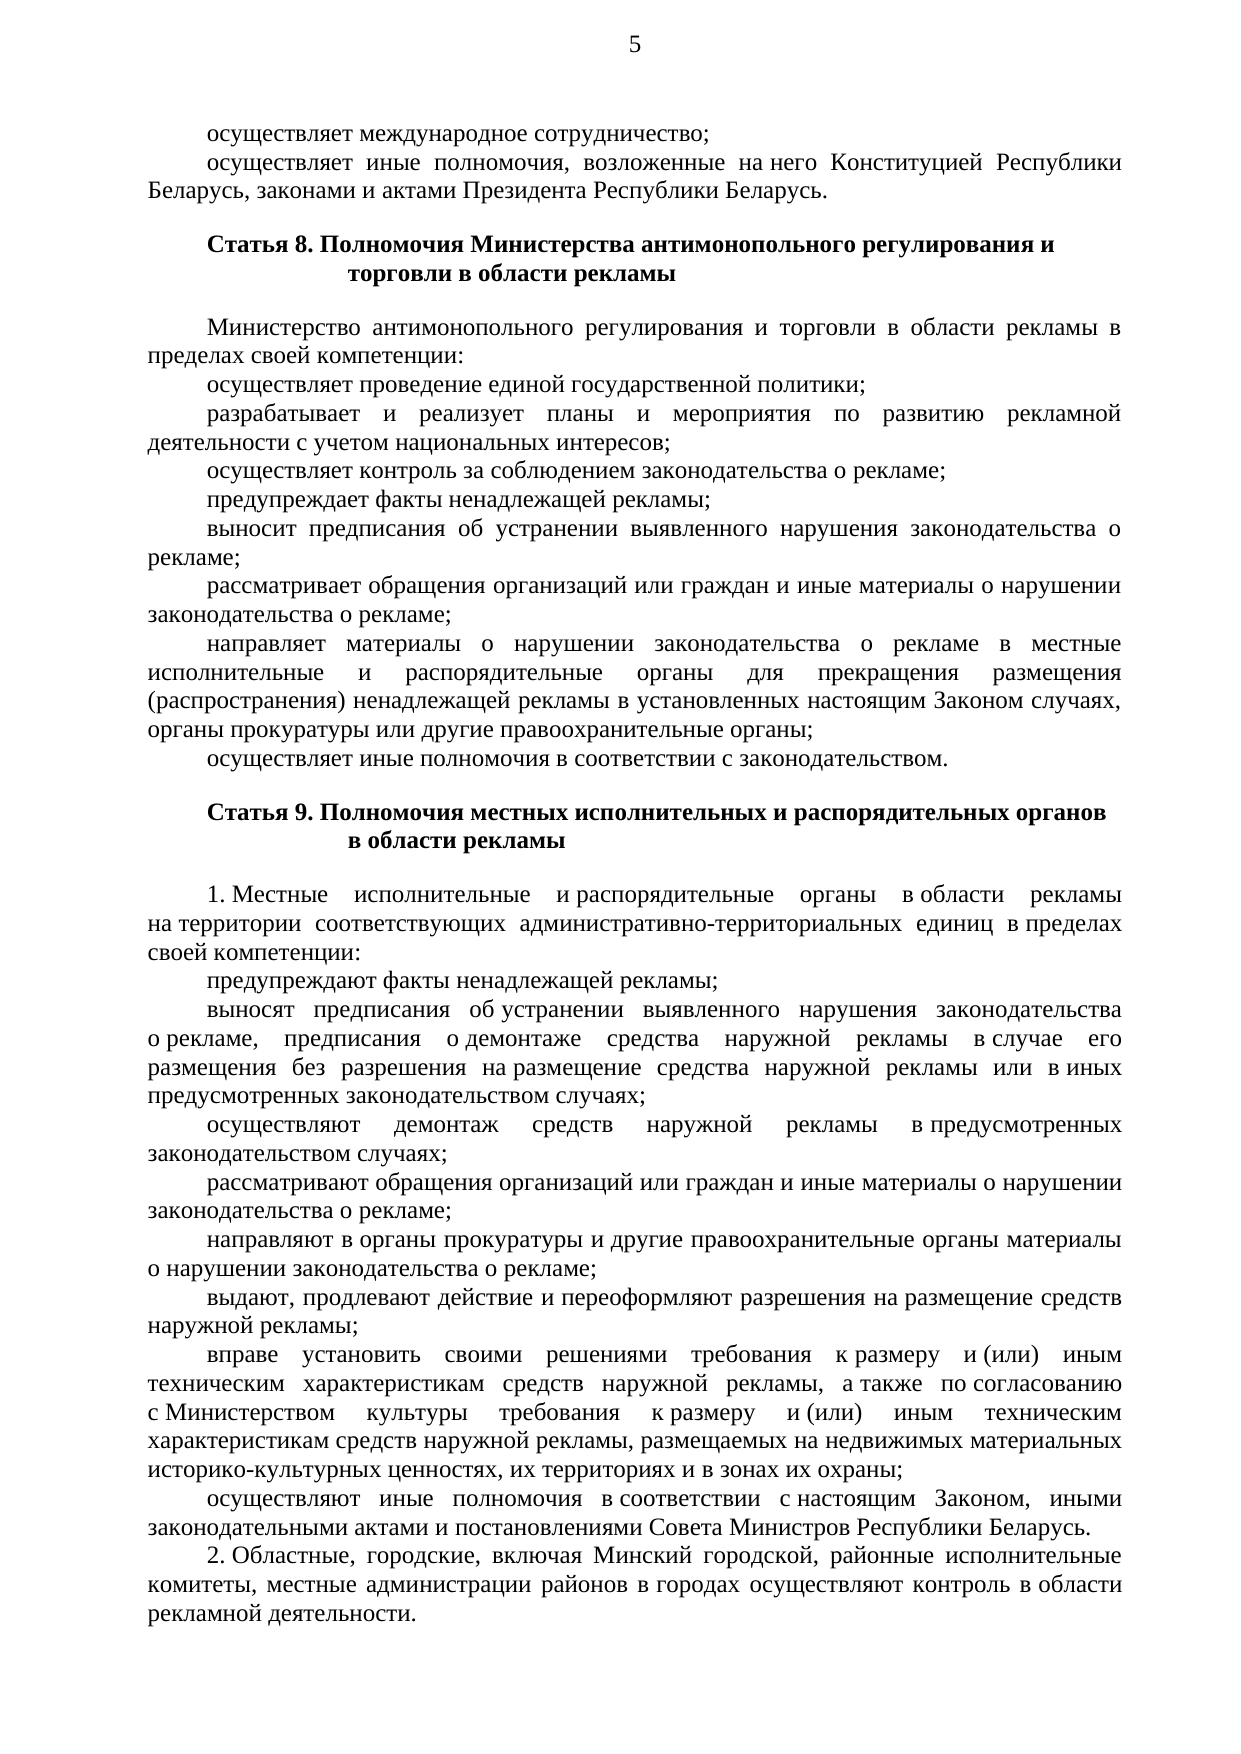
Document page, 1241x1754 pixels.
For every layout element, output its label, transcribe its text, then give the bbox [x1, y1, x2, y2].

text разрабатывает и реализует планы и мероприятия по развитию рекламной деятельности с учетом национальных интересов; [147, 398, 1122, 456]
text предупреждает факты ненадлежащей рекламы; [147, 484, 1122, 513]
text осуществляет международное сотрудничество; [147, 118, 1122, 147]
text Статья 8. Полномочия Министерства антимонопольного регулирования и торговли в области рекламы [207, 229, 1122, 287]
text рассматривают обращения организаций или граждан и иные материалы о нарушении законодательства о рекламе; [147, 1167, 1122, 1224]
text 1. Местные исполнительные и распорядительные органы в области рекламы на территории соответствующих административно-территориальных единиц в пределах своей компетенции: [147, 879, 1122, 966]
text направляют в органы прокуратуры и другие правоохранительные органы материалы о нарушении законодательства о рекламе; [147, 1224, 1122, 1282]
text Министерство антимонопольного регулирования и торговли в области рекламы в пределах своей компетенции: [147, 312, 1122, 369]
text выносят предписания об устранении выявленного нарушения законодательства о рекламе, предписания о демонтаже средства наружной рекламы в случае его размещения без разрешения на размещение средства наружной рекламы или в иных предусмотренных законодательством случаях; [147, 994, 1122, 1109]
text рассматривает обращения организаций или граждан и иные материалы о нарушении законодательства о рекламе; [147, 571, 1122, 628]
text вправе установить своими решениями требования к размеру и (или) иным техническим характеристикам средств наружной рекламы, а также по согласованию с Министерством культуры требования к размеру и (или) иным техническим характеристикам средств наружной рекламы, размещаемых на недвижимых материальных историко-культурных ценностях, их территориях и в зонах их охраны; [147, 1339, 1122, 1483]
text осуществляет проведение единой государственной политики; [147, 369, 1122, 398]
text осуществляет иные полномочия в соответствии с законодательством. [147, 743, 1122, 772]
text осуществляют иные полномочия в соответствии с настоящим Законом, иными законодательными актами и постановлениями Совета Министров Республики Беларусь. [147, 1483, 1122, 1541]
text осуществляет иные полномочия, возложенные на него Конституцией Республики Беларусь, законами и актами Президента Республики Беларусь. [147, 147, 1122, 204]
text 2. Областные, городские, включая Минский городской, районные исполнительные комитеты, местные администрации районов в городах осуществляют контроль в области рекламной деятельности. [147, 1541, 1122, 1627]
text осуществляет контроль за соблюдением законодательства о рекламе; [147, 456, 1122, 484]
text выносит предписания об устранении выявленного нарушения законодательства о рекламе; [147, 513, 1122, 571]
text выдают, продлевают действие и переоформляют разрешения на размещение средств наружной рекламы; [147, 1282, 1122, 1339]
text Статья 9. Полномочия местных исполнительных и распорядительных органов в области рекламы [207, 797, 1122, 854]
text осуществляют демонтаж средств наружной рекламы в предусмотренных законодательством случаях; [147, 1109, 1122, 1167]
text предупреждают факты ненадлежащей рекламы; [147, 966, 1122, 994]
text направляет материалы о нарушении законодательства о рекламе в местные исполнительные и распорядительные органы для прекращения размещения (распространения) ненадлежащей рекламы в установленных настоящим Законом случаях, органы прокуратуры или другие правоохранительные органы; [147, 628, 1122, 743]
